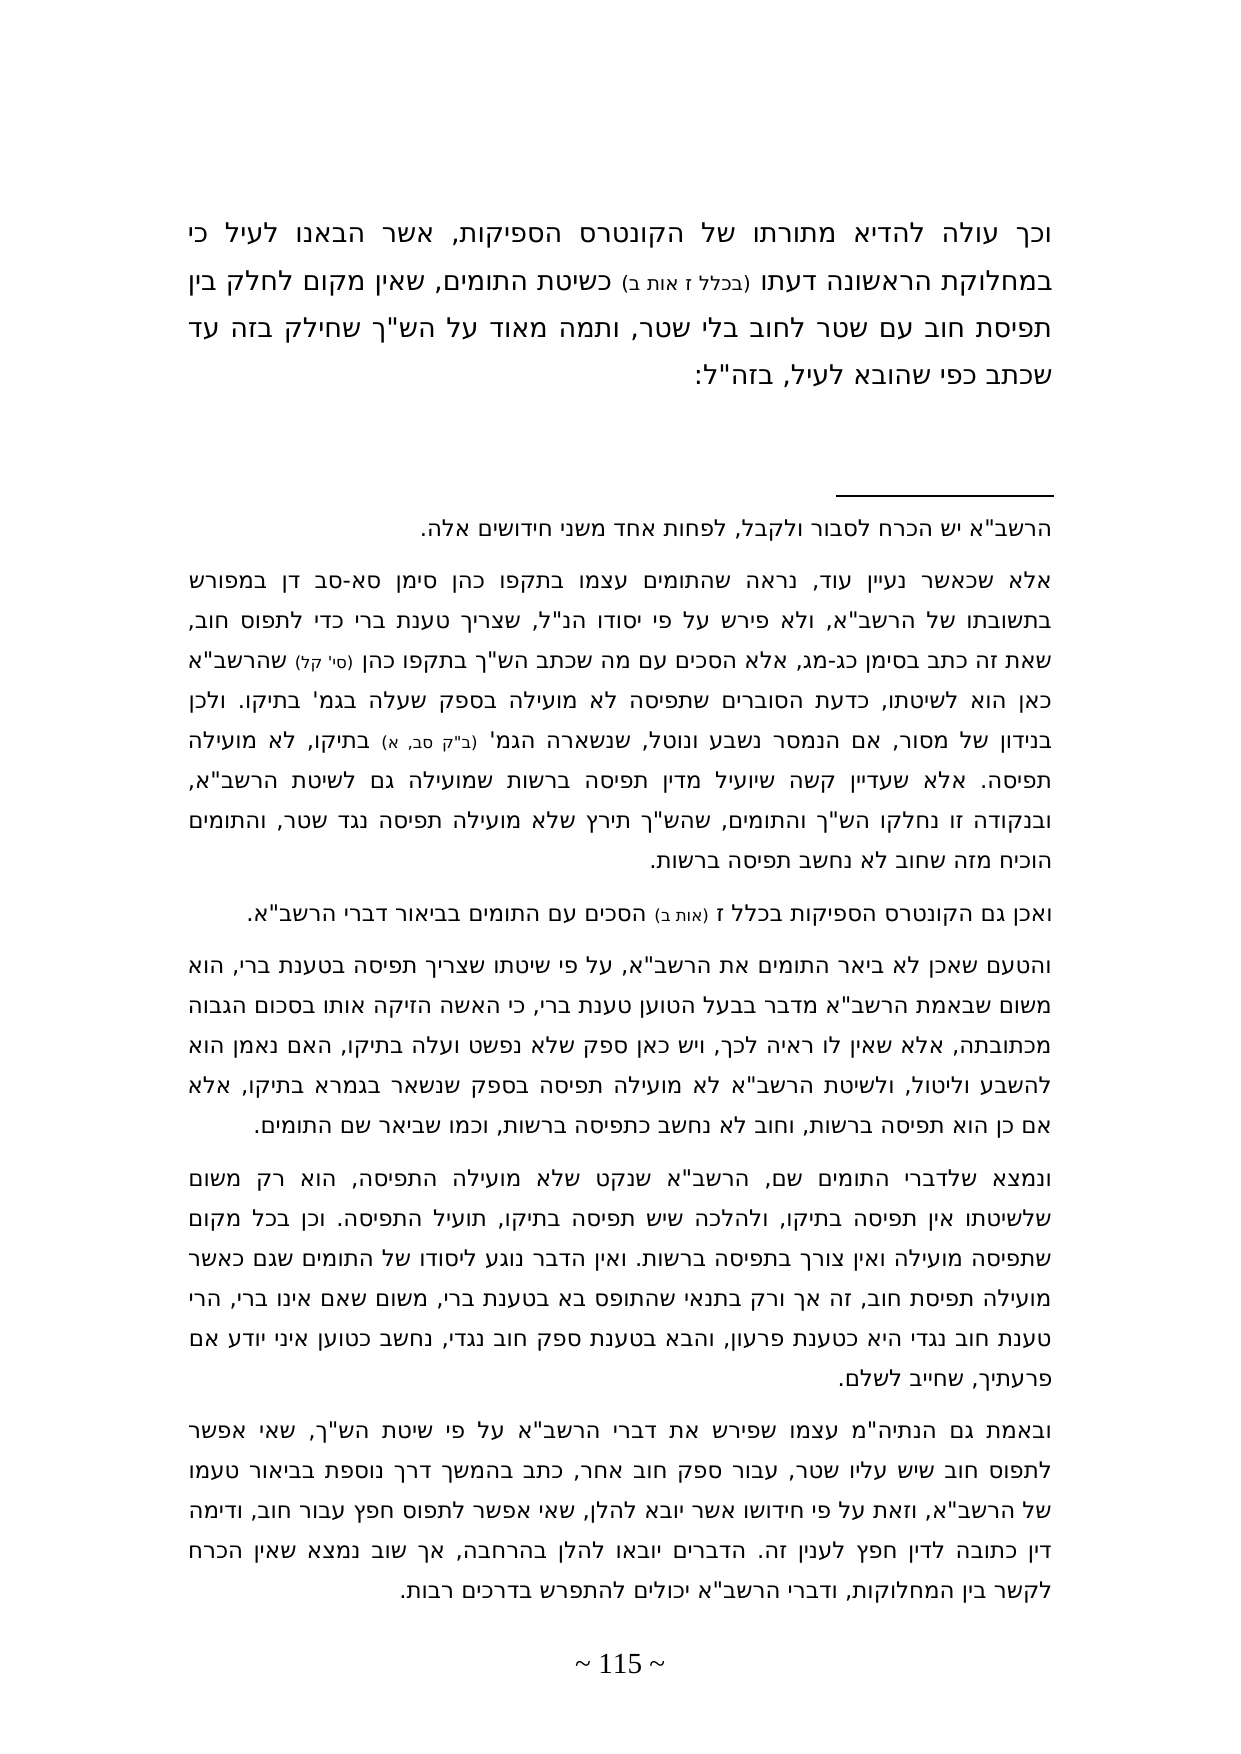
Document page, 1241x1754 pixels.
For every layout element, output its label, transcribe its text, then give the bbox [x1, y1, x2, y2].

text וכך עולה להדיא מתורתו של הקונטרס הספיקות, אשר הבאנו לעיל כי במחלוקת הראשונה דעתו (בכלל ז אות ב) כשיטת התומים, שאין מקום לחלק בין תפיסת חוב עם שטר לחוב בלי שטר, ותמה מאוד על הש"ך שחילק בזה עד שכתב כפי שהובא לעיל, בזה"ל: [187, 218, 1053, 391]
